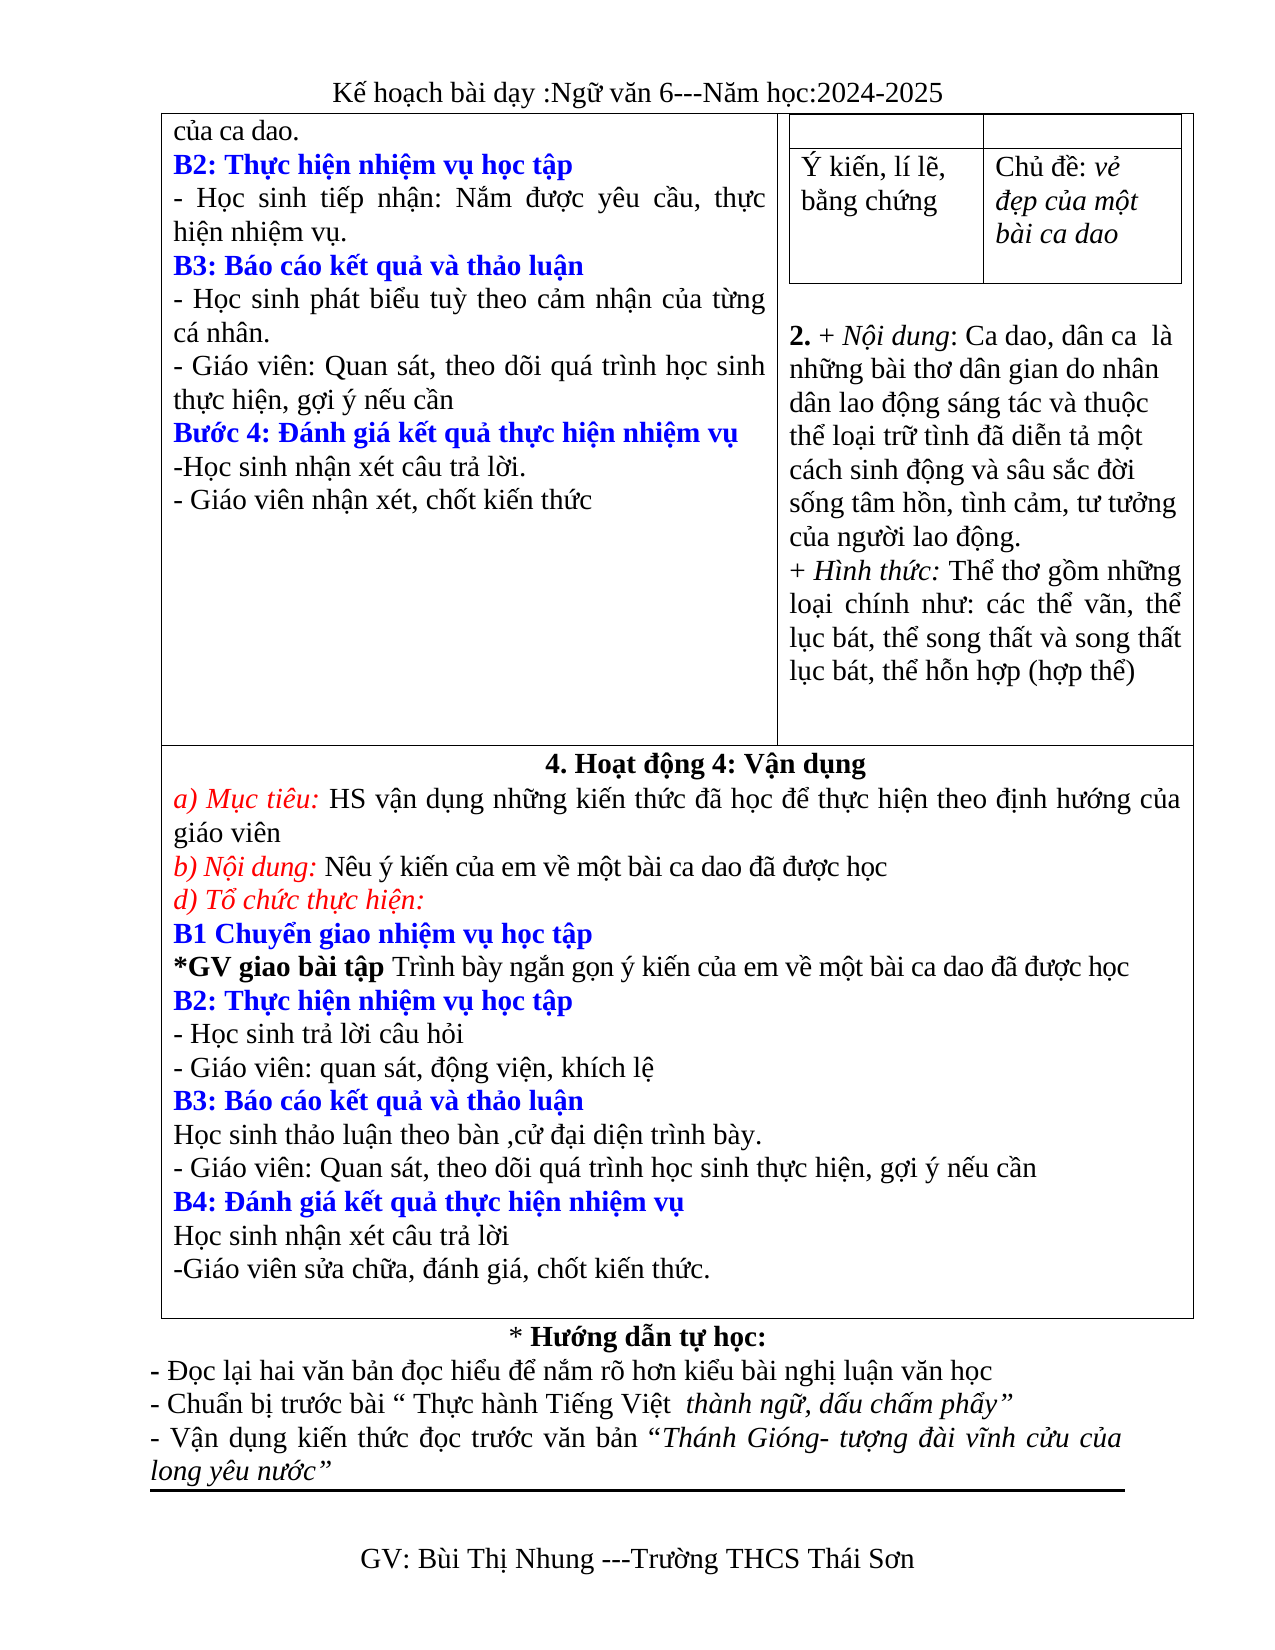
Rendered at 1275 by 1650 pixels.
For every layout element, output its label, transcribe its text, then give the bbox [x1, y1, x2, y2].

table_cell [778, 114, 1193, 745]
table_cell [162, 114, 777, 745]
text * Hướng dẫn tự học: [150, 1319, 1125, 1353]
text - Đọc lại hai văn bản đọc hiểu để nắm rõ hơn kiểu bài nghị luận văn học [150, 1353, 1125, 1386]
text - Vận dụng kiến thức đọc trước văn bản “Thánh Gióng- tượng đài vĩnh cửu của long yêu nước” [150, 1420, 1125, 1489]
text - Chuẩn bị trước bài “ Thực hành Tiếng Việt thành ngữ, dấu chấm phẩy” [150, 1386, 1125, 1420]
table_cell 4. Hoạt động 4: Vận dụng a) Mục tiêu: HS vận dụng những kiến thức đã học để thực hiện theo định hướng của giáo viên b) Nội dung: Nêu ý kiến của em về một bài ca dao đã được học d) Tổ chức thực hiện: B1 Chuyển giao nhiệm vụ học tập *GV giao bài tập Trình bày ngắn gọn ý kiến của em về một bài ca dao đã được học B2: Thực hiện nhiệm vụ học tập - Học sinh trả lời câu hỏi - Giáo viên: quan sát, động viện, khích lệ B3: Báo cáo kết quả và thảo luận Học sinh thảo luận theo bàn ,cử đại diện trình bày. - Giáo viên: Quan sát, theo dõi quá trình học sinh thực hiện, gợi ý nếu cần B4: Đánh giá kết quả thực hiện nhiệm vụ Học sinh nhận xét câu trả lời -Giáo viên sửa chữa, đánh giá, chốt kiến thức. [162, 746, 1193, 1318]
